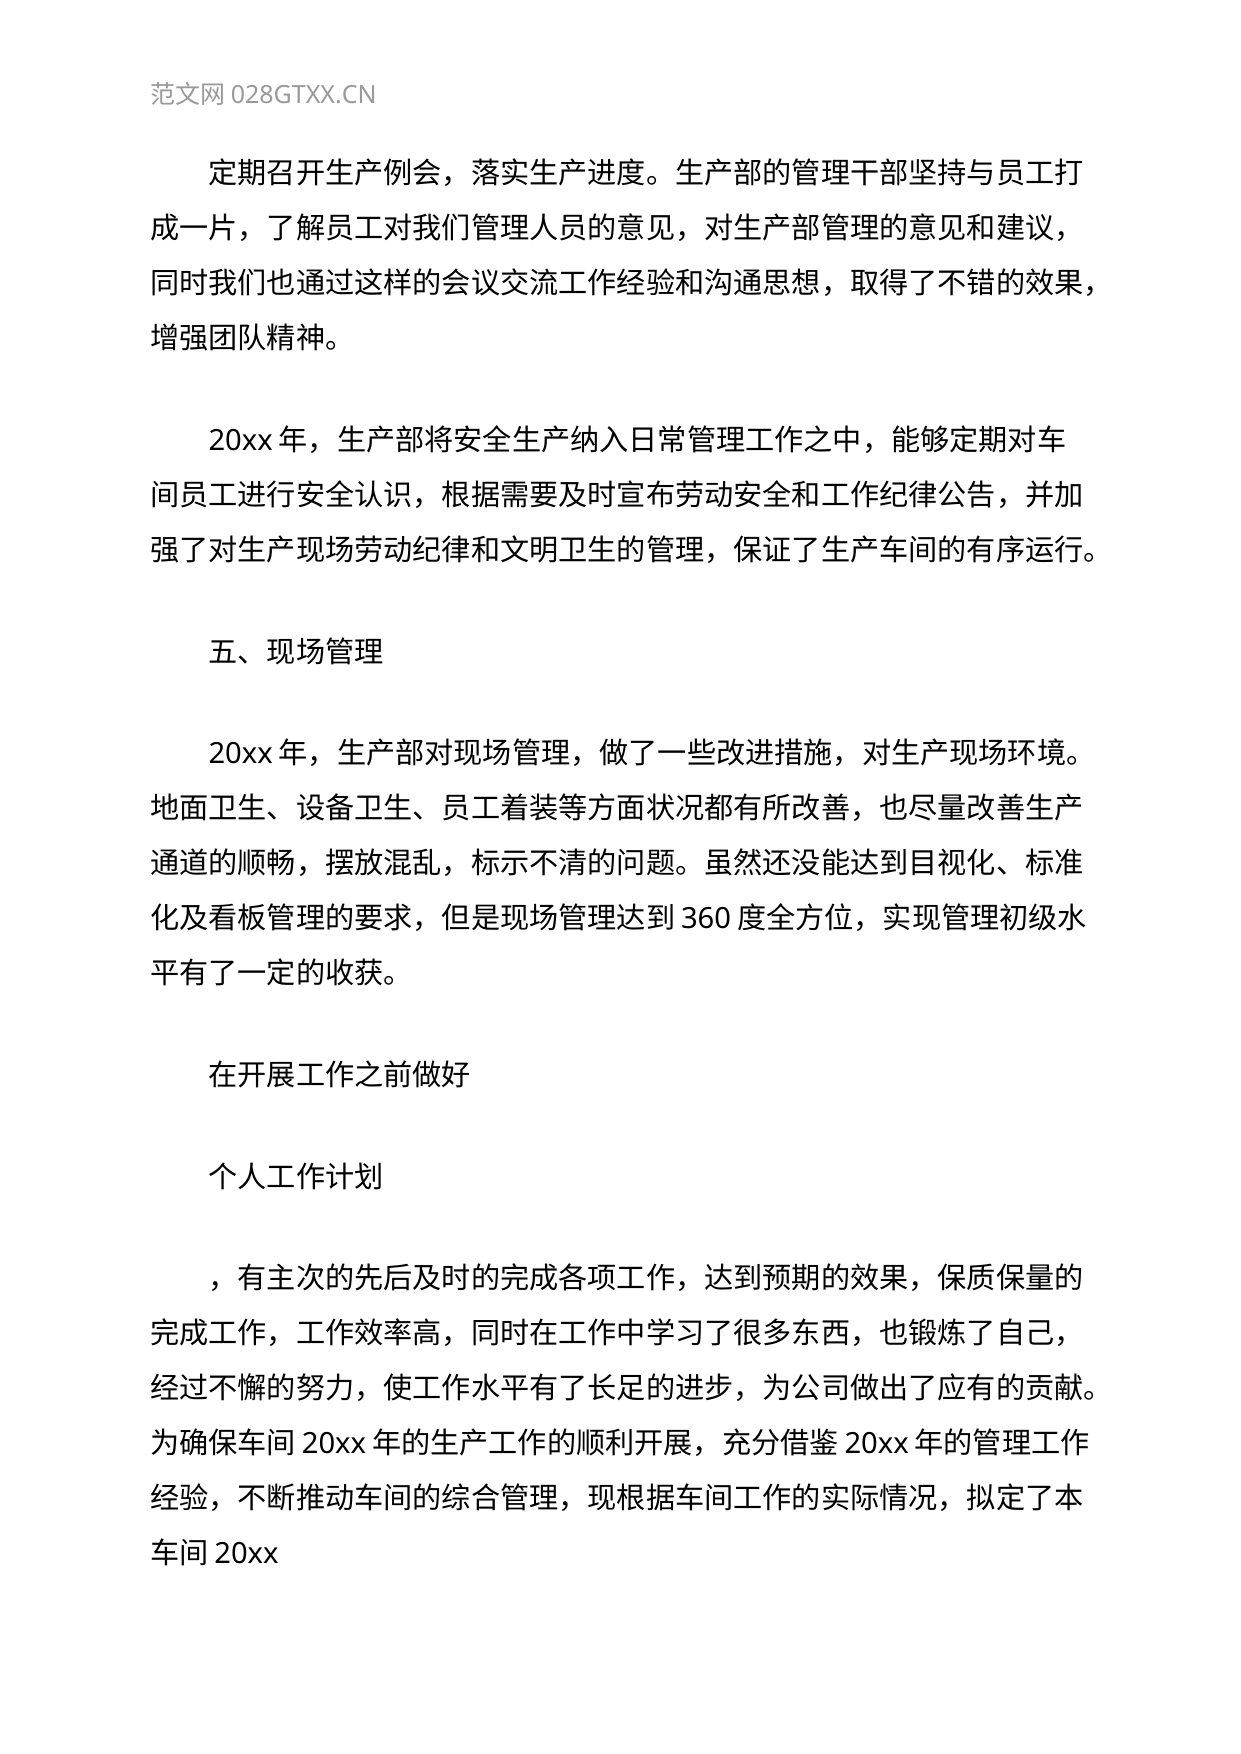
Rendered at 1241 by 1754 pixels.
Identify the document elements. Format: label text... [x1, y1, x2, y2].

text 五、现场管理 [150, 628, 1090, 670]
text 定期召开生产例会，落实生产进度。生产部的管理干部坚持与员工打成一片，了解员工对我们管理人员的意见，对生产部管理的意见和建议，同时我们也通过这样的会议交流工作经验和沟通思想，取得了不错的效果，增强团队精神。 [150, 150, 1090, 357]
text ，有主次的先后及时的完成各项工作，达到预期的效果，保质保量的完成工作，工作效率高，同时在工作中学习了很多东西，也锻炼了自己，经过不懈的努力，使工作水平有了长足的进步，为公司做出了应有的贡献。为确保车间20xx年的生产工作的顺利开展，充分借鉴20xx年的管理工作经验，不断推动车间的综合管理，现根据车间工作的实际情况，拟定了本车间20xx [150, 1255, 1090, 1572]
text 20xx年，生产部对现场管理，做了一些改进措施，对生产现场环境。地面卫生、设备卫生、员工着装等方面状况都有所改善，也尽量改善生产通道的顺畅，摆放混乱，标示不清的问题。虽然还没能达到目视化、标准化及看板管理的要求，但是现场管理达到360度全方位，实现管理初级水平有了一定的收获。 [150, 730, 1090, 992]
text 20xx年，生产部将安全生产纳入日常管理工作之中，能够定期对车间员工进行安全认识，根据需要及时宣布劳动安全和工作纪律公告，并加强了对生产现场劳动纪律和文明卫生的管理，保证了生产车间的有序运行。 [150, 416, 1090, 569]
text 个人工作计划 [150, 1153, 1090, 1196]
text 在开展工作之前做好 [150, 1051, 1090, 1094]
